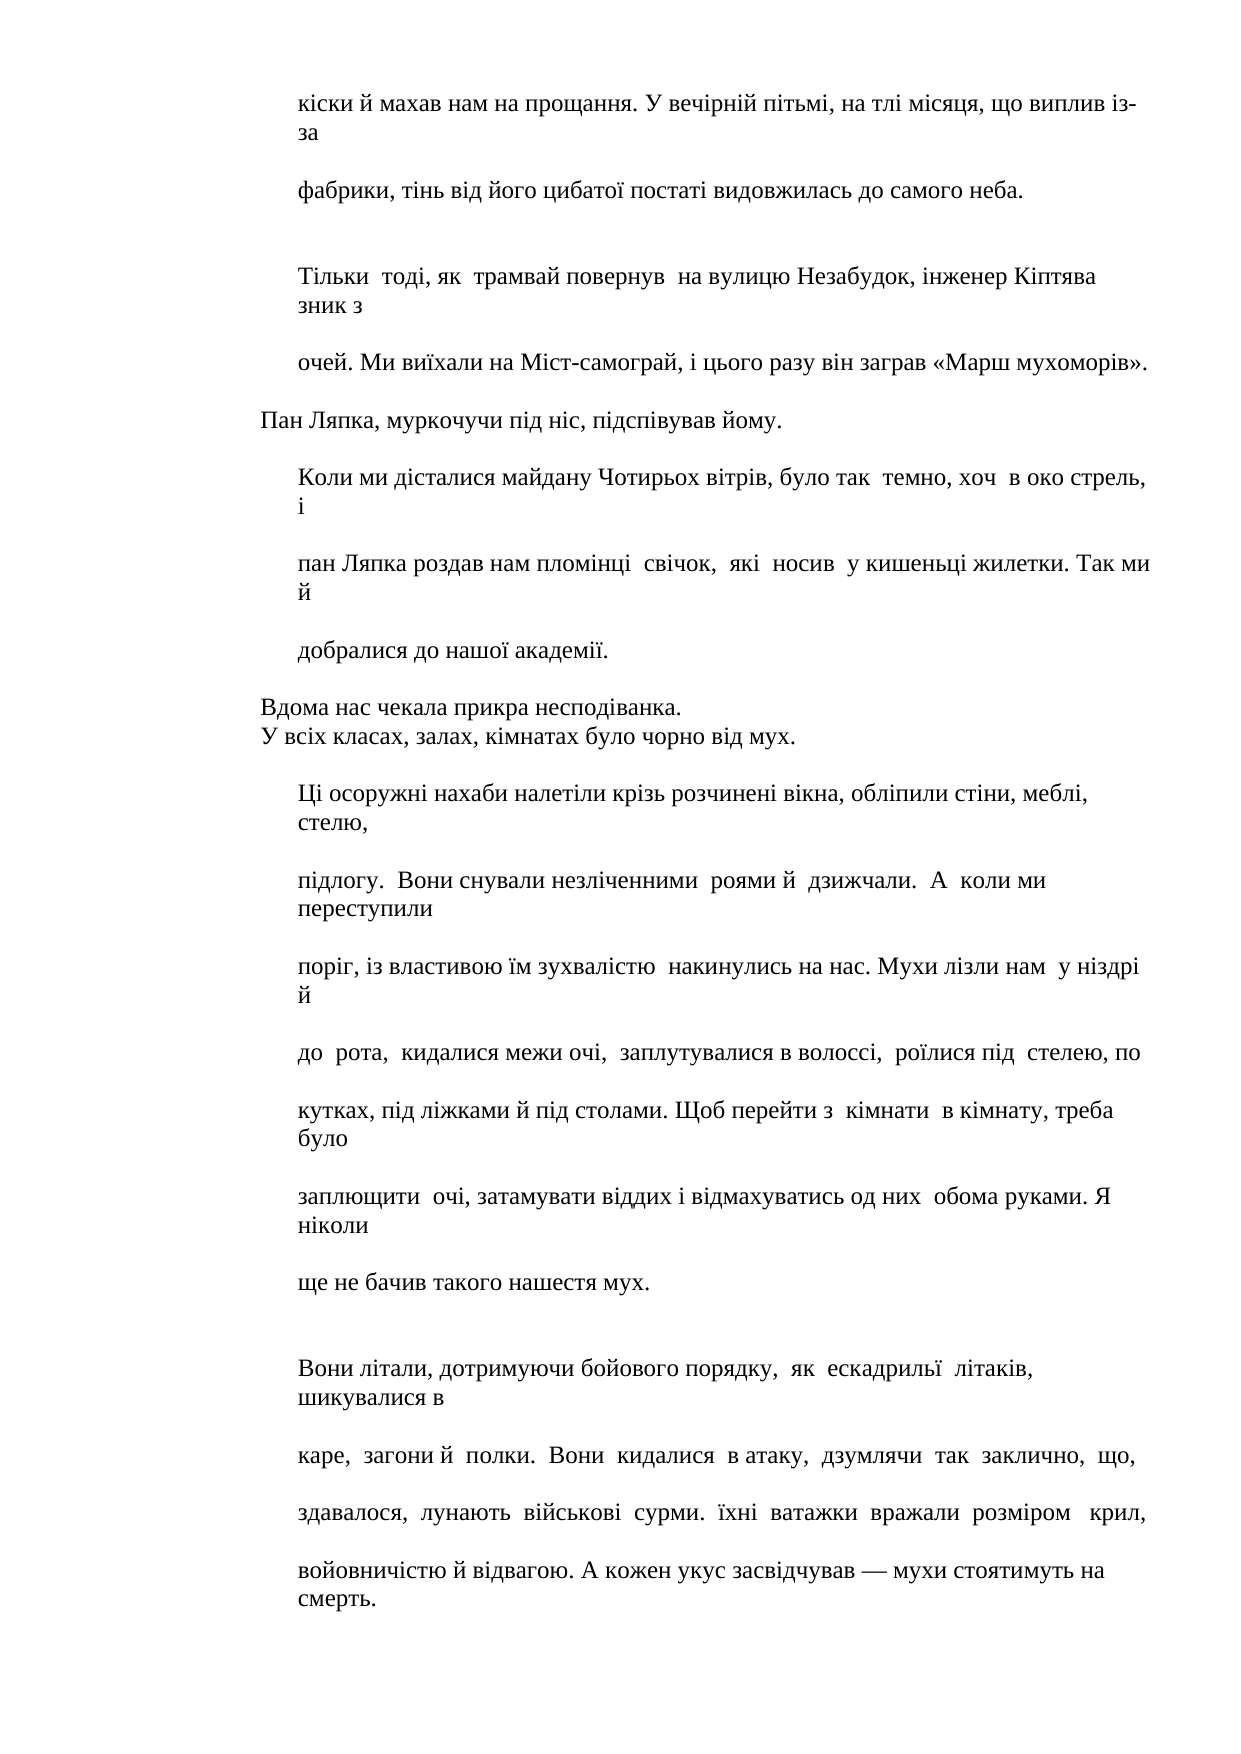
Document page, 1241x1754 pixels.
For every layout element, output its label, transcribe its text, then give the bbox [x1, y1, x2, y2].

text кіски й махав нам на прощання. У вечірній пітьмі, на тлі місяця, що виплив із-за [298, 88, 1152, 146]
text кутках, під ліжками й під столами. Щоб перейти з кімнати в кімнату, треба було [298, 1095, 1152, 1152]
text каре, загони й полки. Вони кидалися в атаку, дзумлячи так заклично, що, [298, 1440, 1152, 1468]
text Ці осоружні нахаби налетіли крізь розчинені вікна, обліпили стіни, меблі, стелю, [298, 778, 1152, 836]
text добралися до нашої академії. [298, 635, 1152, 663]
text Коли ми дісталися майдану Чотирьох вітрів, було так темно, хоч в око стрель, і [298, 462, 1152, 520]
text войовничістю й відвагою. А кожен укус засвідчував — мухи стоятимуть на смерть. [298, 1555, 1152, 1612]
text фабрики, тінь від його цибатої постаті видовжилась до самого неба. [298, 175, 1152, 203]
text здавалося, лунають військові сурми. їхні ватажки вражали розміром крил, [298, 1497, 1152, 1526]
text Пан Ляпка, муркочучи під ніс, підспівував йому. [260, 405, 1152, 433]
text Тільки тоді, як трамвай повернув на вулицю Незабудок, інженер Кіптява зник з [298, 261, 1152, 318]
text до рота, кидалися межи очі, заплутувалися в волоссі, роїлися під стелею, по [298, 1037, 1152, 1066]
text У всіх класах, залах, кімнатах було чорно від мух. [260, 721, 1152, 750]
text Вони літали, дотримуючи бойового порядку, як ескадрильї літаків, шикувалися в [298, 1353, 1152, 1411]
text очей. Ми виїхали на Міст-самограй, і цього разу він заграв «Марш мухоморів». [298, 347, 1152, 376]
text пан Ляпка роздав нам пломінці свічок, які носив у кишеньці жилетки. Так ми й [298, 548, 1152, 606]
text Вдома нас чекала прикра несподіванка. [260, 692, 1152, 721]
text підлогу. Вони снували незліченними роями й дзижчали. А коли ми переступили [298, 865, 1152, 922]
text ще не бачив такого нашестя мух. [298, 1267, 1152, 1296]
text поріг, із властивою їм зухвалістю накинулись на нас. Мухи лізли нам у ніздрі й [298, 951, 1152, 1008]
text заплющити очі, затамувати віддих і відмахуватись од них обома руками. Я ніколи [298, 1181, 1152, 1238]
